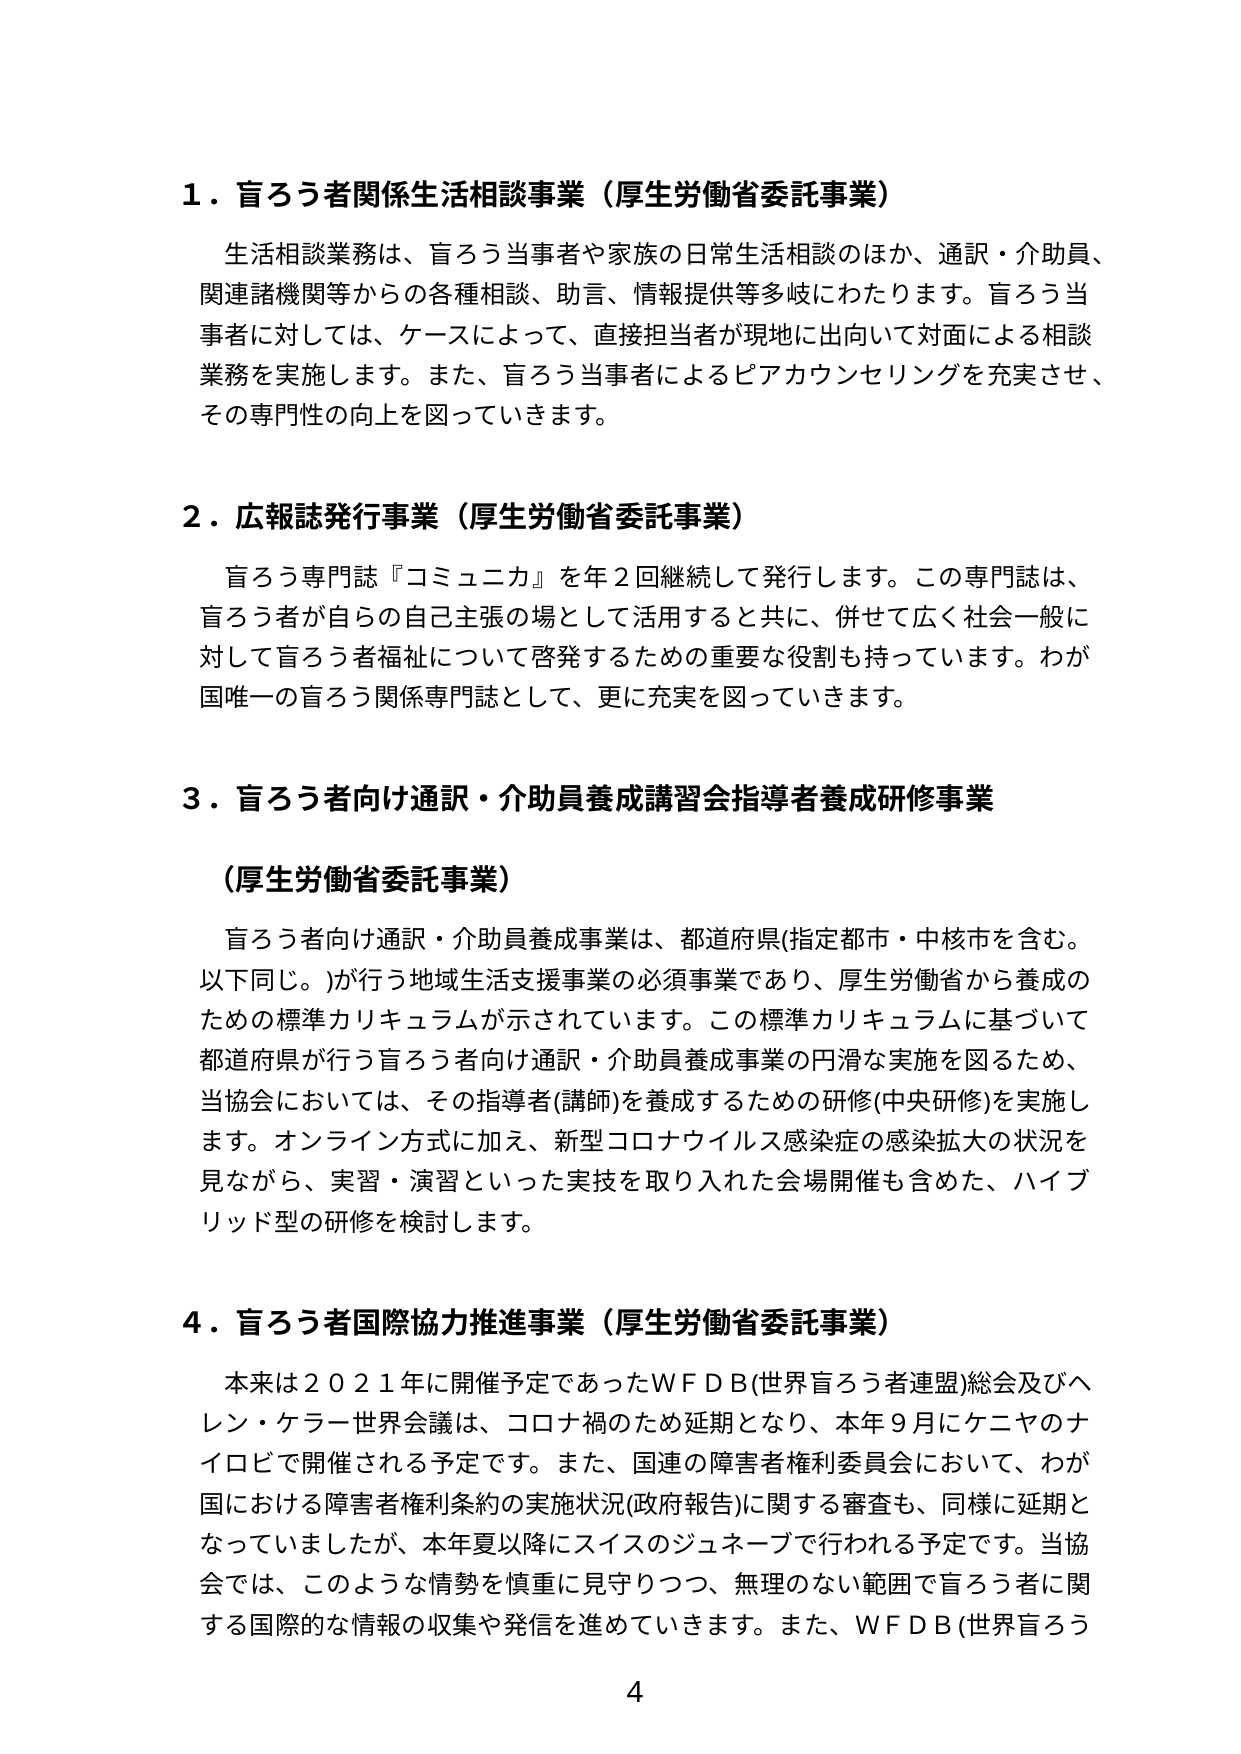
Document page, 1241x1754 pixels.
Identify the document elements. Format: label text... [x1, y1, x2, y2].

text ４．盲ろう者国際協力推進事業（厚生労働省委託事業） [177, 1281, 1092, 1361]
text （厚生労働省委託事業） [177, 837, 1092, 918]
text 生活相談業務は、盲ろう当事者や家族の日常生活相談のほか、通訳・介助員、関連諸機関等からの各種相談、助言、情報提供等多岐にわたります。盲ろう当事者に対しては、ケースによって、直接担当者が現地に出向いて対面による相談業務を実施します。また、盲ろう当事者によるピアカウンセリングを充実させ、その専門性の向上を図っていきます。 [199, 232, 1092, 434]
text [199, 1361, 1092, 1643]
text １．盲ろう者関係生活相談事業（厚生労働省委託事業） [177, 152, 1092, 232]
text ２．広報誌発行事業（厚生労働省委託事業） [177, 474, 1092, 555]
text 盲ろう専門誌『コミュニカ』を年２回継続して発行します。この専門誌は、盲ろう者が自らの自己主張の場として活用すると共に、併せて広く社会一般に対して盲ろう者福祉について啓発するための重要な役割も持っています。わが国唯一の盲ろう関係専門誌として、更に充実を図っていきます。 [199, 555, 1092, 716]
text 盲ろう者向け通訳・介助員養成事業は、都道府県(指定都市・中核市を含む。以下同じ。)が行う地域生活支援事業の必須事業であり、厚生労働省から養成のための標準カリキュラムが示されています。この標準カリキュラムに基づいて都道府県が行う盲ろう者向け通訳・介助員養成事業の円滑な実施を図るため、当協会においては、その指導者(講師)を養成するための研修(中央研修)を実施します。オンライン方式に加え、新型コロナウイルス感染症の感染拡大の状況を見ながら、実習・演習といった実技を取り入れた会場開催も含めた、ハイブリッド型の研修を検討します。 [199, 918, 1092, 1240]
text ３．盲ろう者向け通訳・介助員養成講習会指導者養成研修事業 [177, 757, 1092, 837]
